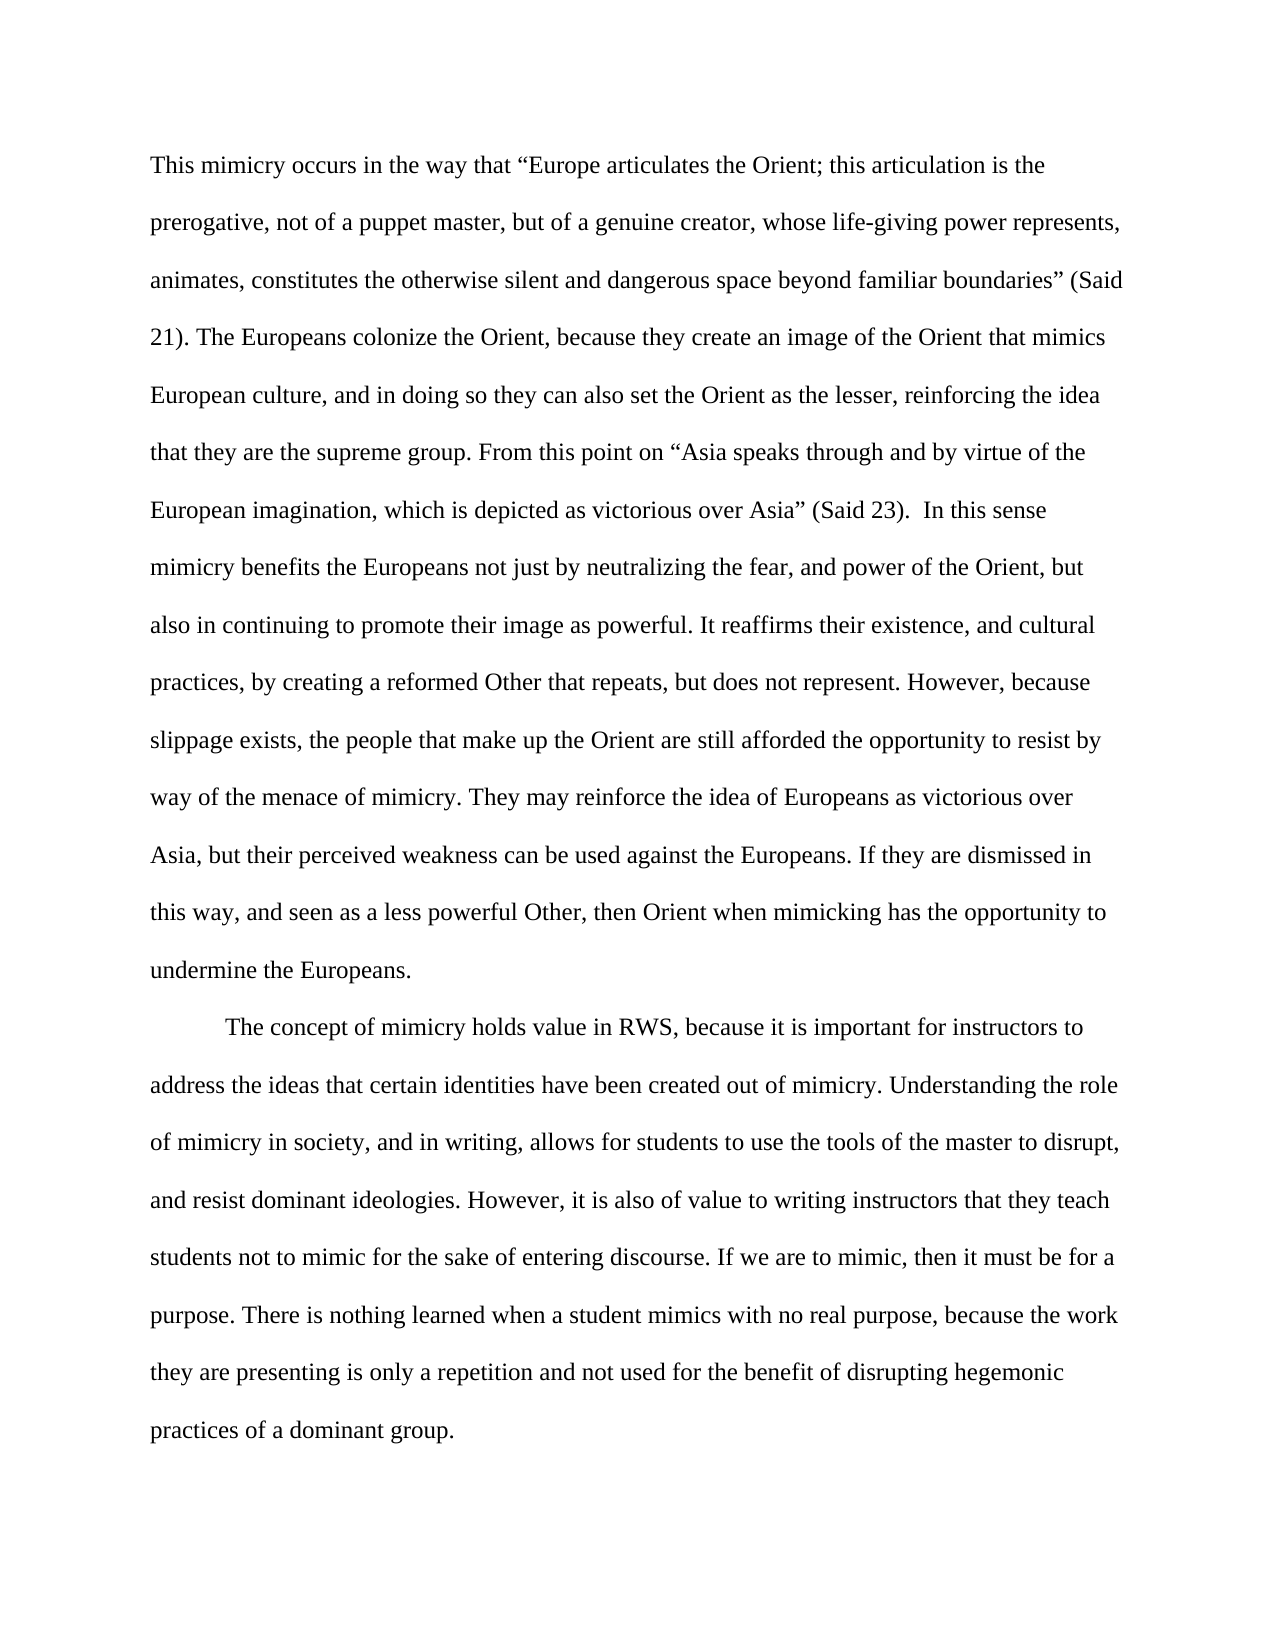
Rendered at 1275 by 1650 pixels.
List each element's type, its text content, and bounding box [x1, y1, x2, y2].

text The concept of mimicry holds value in RWS, because it is important for instructors to address the ideas that certain identities have been created out of mimicry. Understanding the role of mimicry in society, and in writing, allows for students to use the tools of the master to disrupt, and resist dominant ideologies. However, it is also of value to writing instructors that they teach students not to mimic for the sake of entering discourse. If we are to mimic, then it must be for a purpose. There is nothing learned when a student mimics with no real purpose, because the work they are presenting is only a repetition and not used for the benefit of disrupting hegemonic practices of a dominant group. [150, 1012, 1125, 1444]
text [150, 150, 1125, 984]
